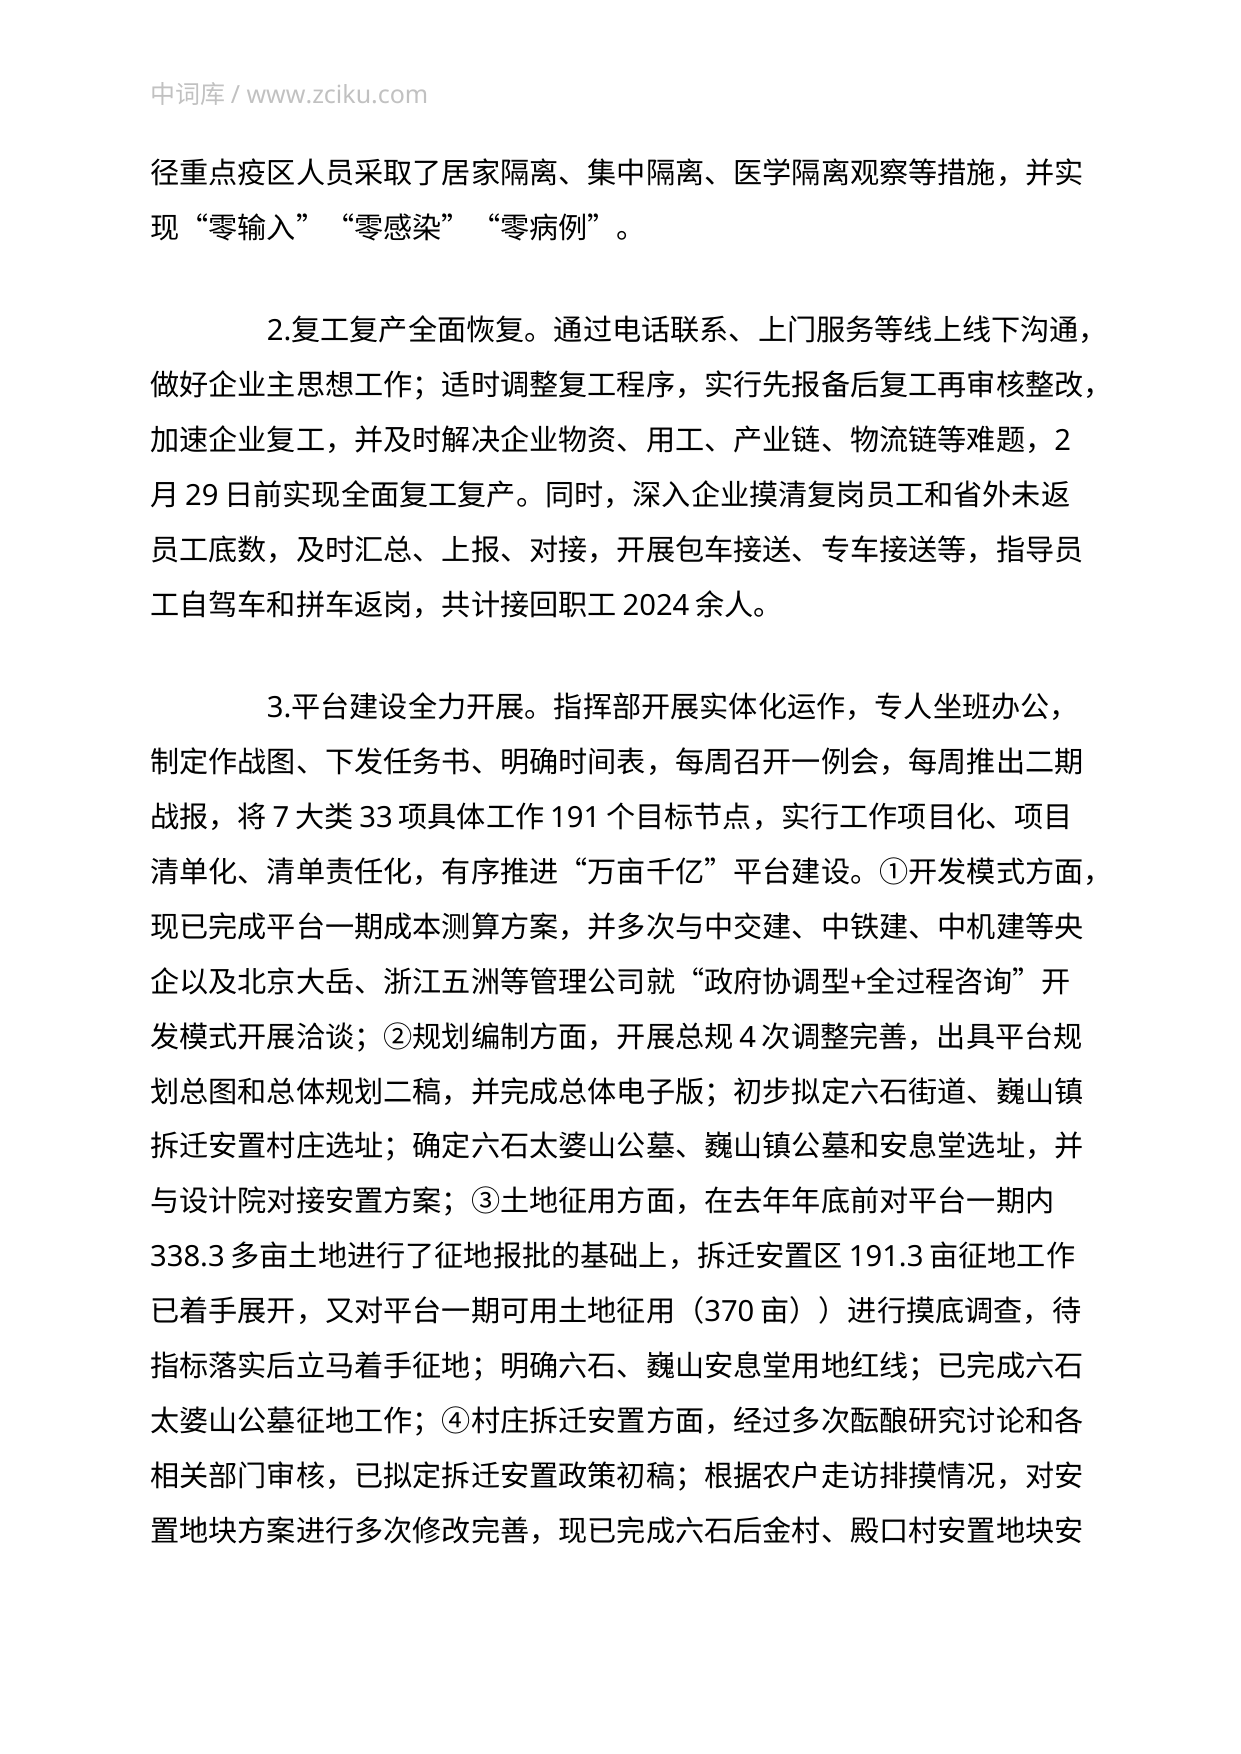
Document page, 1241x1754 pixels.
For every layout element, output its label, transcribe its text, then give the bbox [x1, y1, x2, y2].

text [150, 683, 1090, 1550]
text 2.复工复产全面恢复。通过电话联系、上门服务等线上线下沟通，做好企业主思想工作；适时调整复工程序，实行先报备后复工再审核整改，加速企业复工，并及时解决企业物资、用工、产业链、物流链等难题，2月29日前实现全面复工复产。同时，深入企业摸清复岗员工和省外未返员工底数，及时汇总、上报、对接，开展包车接送、专车接送等，指导员工自驾车和拼车返岗，共计接回职工2024余人。 [150, 307, 1090, 624]
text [150, 150, 1090, 247]
